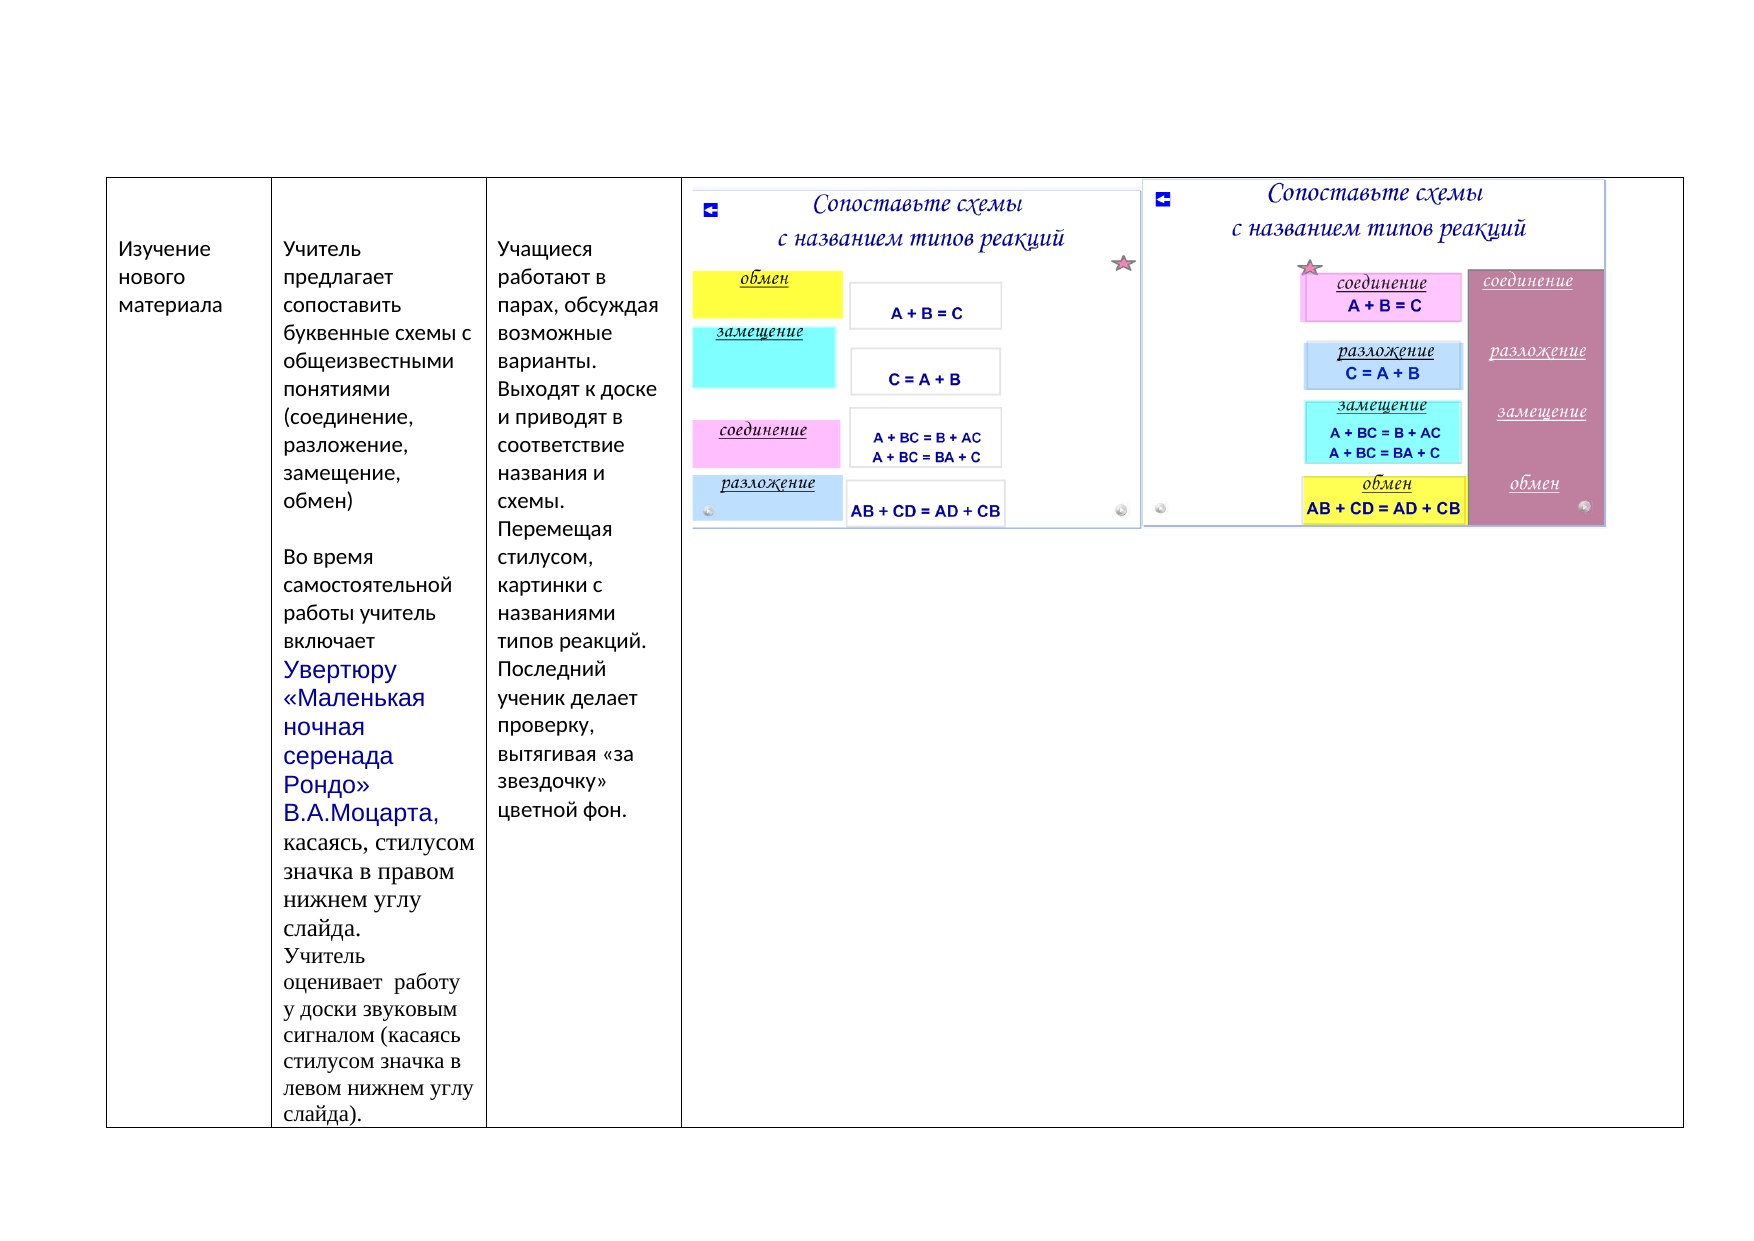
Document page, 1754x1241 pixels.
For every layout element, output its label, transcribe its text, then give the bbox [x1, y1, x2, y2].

table_cell Учитель предлагает сопоставить буквенные схемы с общеизвестными понятиями (соединение, разложение, замещение, обмен) Во время самостоятельной работы учитель включает Увертюру «Маленькая ночная серенада Рондо» В.А.Моцарта, касаясь, стилусом значка в правом нижнем углу слайда. Учитель оценивает работу у доски звуковым сигналом (касаясь стилусом значка в левом нижнем углу слайда). [272, 178, 486, 1127]
picture [692, 178, 1607, 529]
table_cell Учащиеся работают в парах, обсуждая возможные варианты. Выходят к доске и приводят в соответствие названия и схемы. Перемещая стилусом, картинки с названиями типов реакций. Последний ученик делает проверку, вытягивая «за звездочку» цветной фон. [487, 178, 681, 1127]
table_cell Изучение нового материала [107, 178, 271, 1127]
table_cell [682, 178, 1683, 1127]
